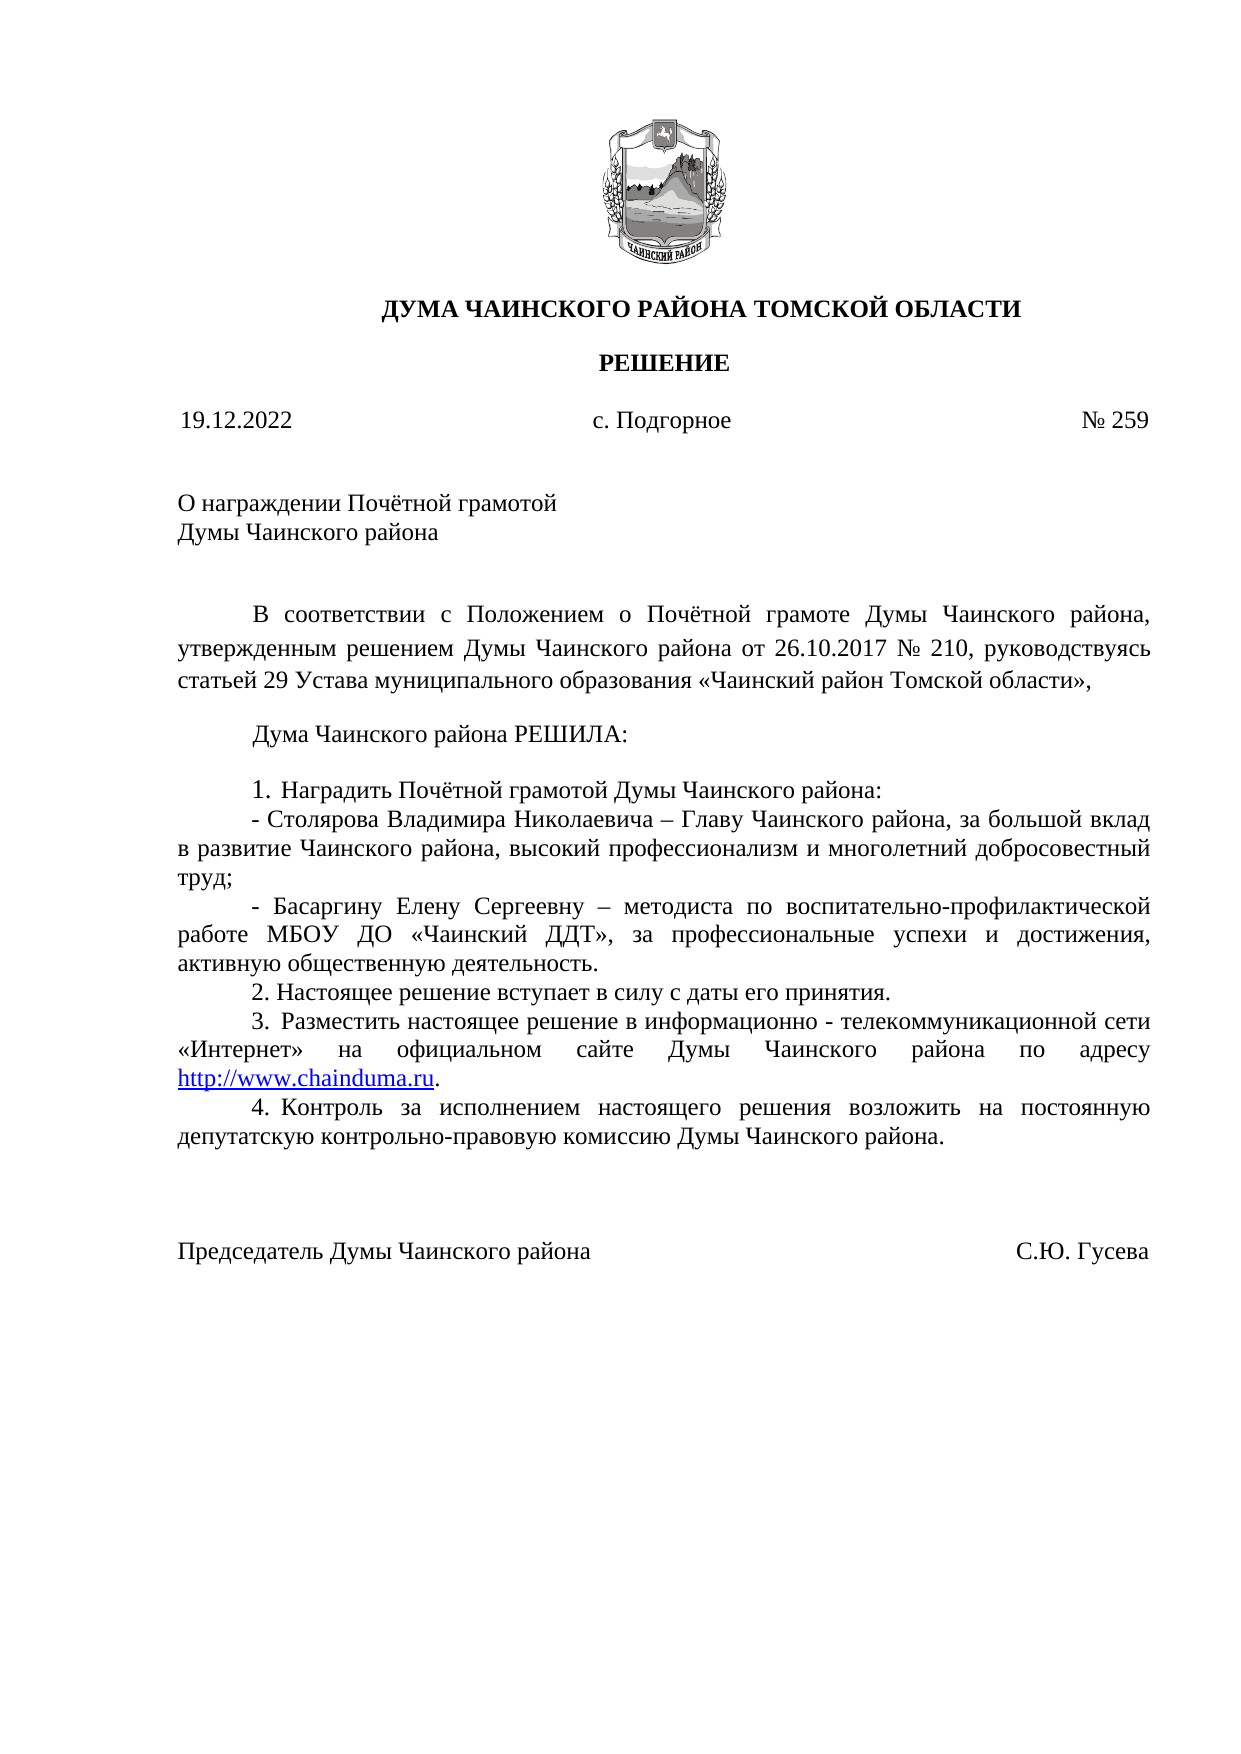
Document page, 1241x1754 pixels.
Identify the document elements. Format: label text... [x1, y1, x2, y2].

list Контроль за исполнением настоящего решения возложить на постоянную депутатскую контрольно-правовую комиссию Думы Чаинского района. [177, 1092, 1152, 1149]
list Наградить Почётной грамотой Думы Чаинского района: [177, 773, 1152, 804]
text ДУМА ЧАИНСКОГО РАЙОНА ТОМСКОЙ ОБЛАСТИ [177, 294, 1152, 323]
text Думы Чаинского района [177, 517, 679, 546]
text Председатель Думы Чаинского района С.Ю. Гусева [177, 1236, 1152, 1264]
text РЕШЕНИЕ [177, 348, 1152, 377]
text 19.12.2022 с. Подгорное № 259 [177, 406, 1152, 434]
text О награждении Почётной грамотой [177, 488, 679, 517]
list Разместить настоящее решение в информационно - телекоммуникационной сети «Интернет» на официальном сайте Думы Чаинского района по адресу http://www.chainduma.ru. [177, 1006, 1152, 1092]
list 2. Настоящее решение вступает в силу с даты его принятия. [177, 977, 1152, 1006]
text Дума Чаинского района РЕШИЛА: [177, 719, 1152, 748]
list - Басаргину Елену Сергеевну – методиста по воспитательно-профилактической работе МБОУ ДО «Чаинский ДДТ», за профессиональные успехи и достижения, активную общественную деятельность. [177, 891, 1152, 977]
list - Столярова Владимира Николаевича – Главу Чаинского района, за большой вклад в развитие Чаинского района, высокий профессионализм и многолетний добросовестный труд; [177, 804, 1152, 891]
text В соответствии с Положением о Почётной грамоте Думы Чаинского района, утвержденным решением Думы Чаинского района от 26.10.2017 № 210, руководствуясь статьей 29 Устава муниципального образования «Чаинский район Томской области», [177, 599, 1152, 694]
